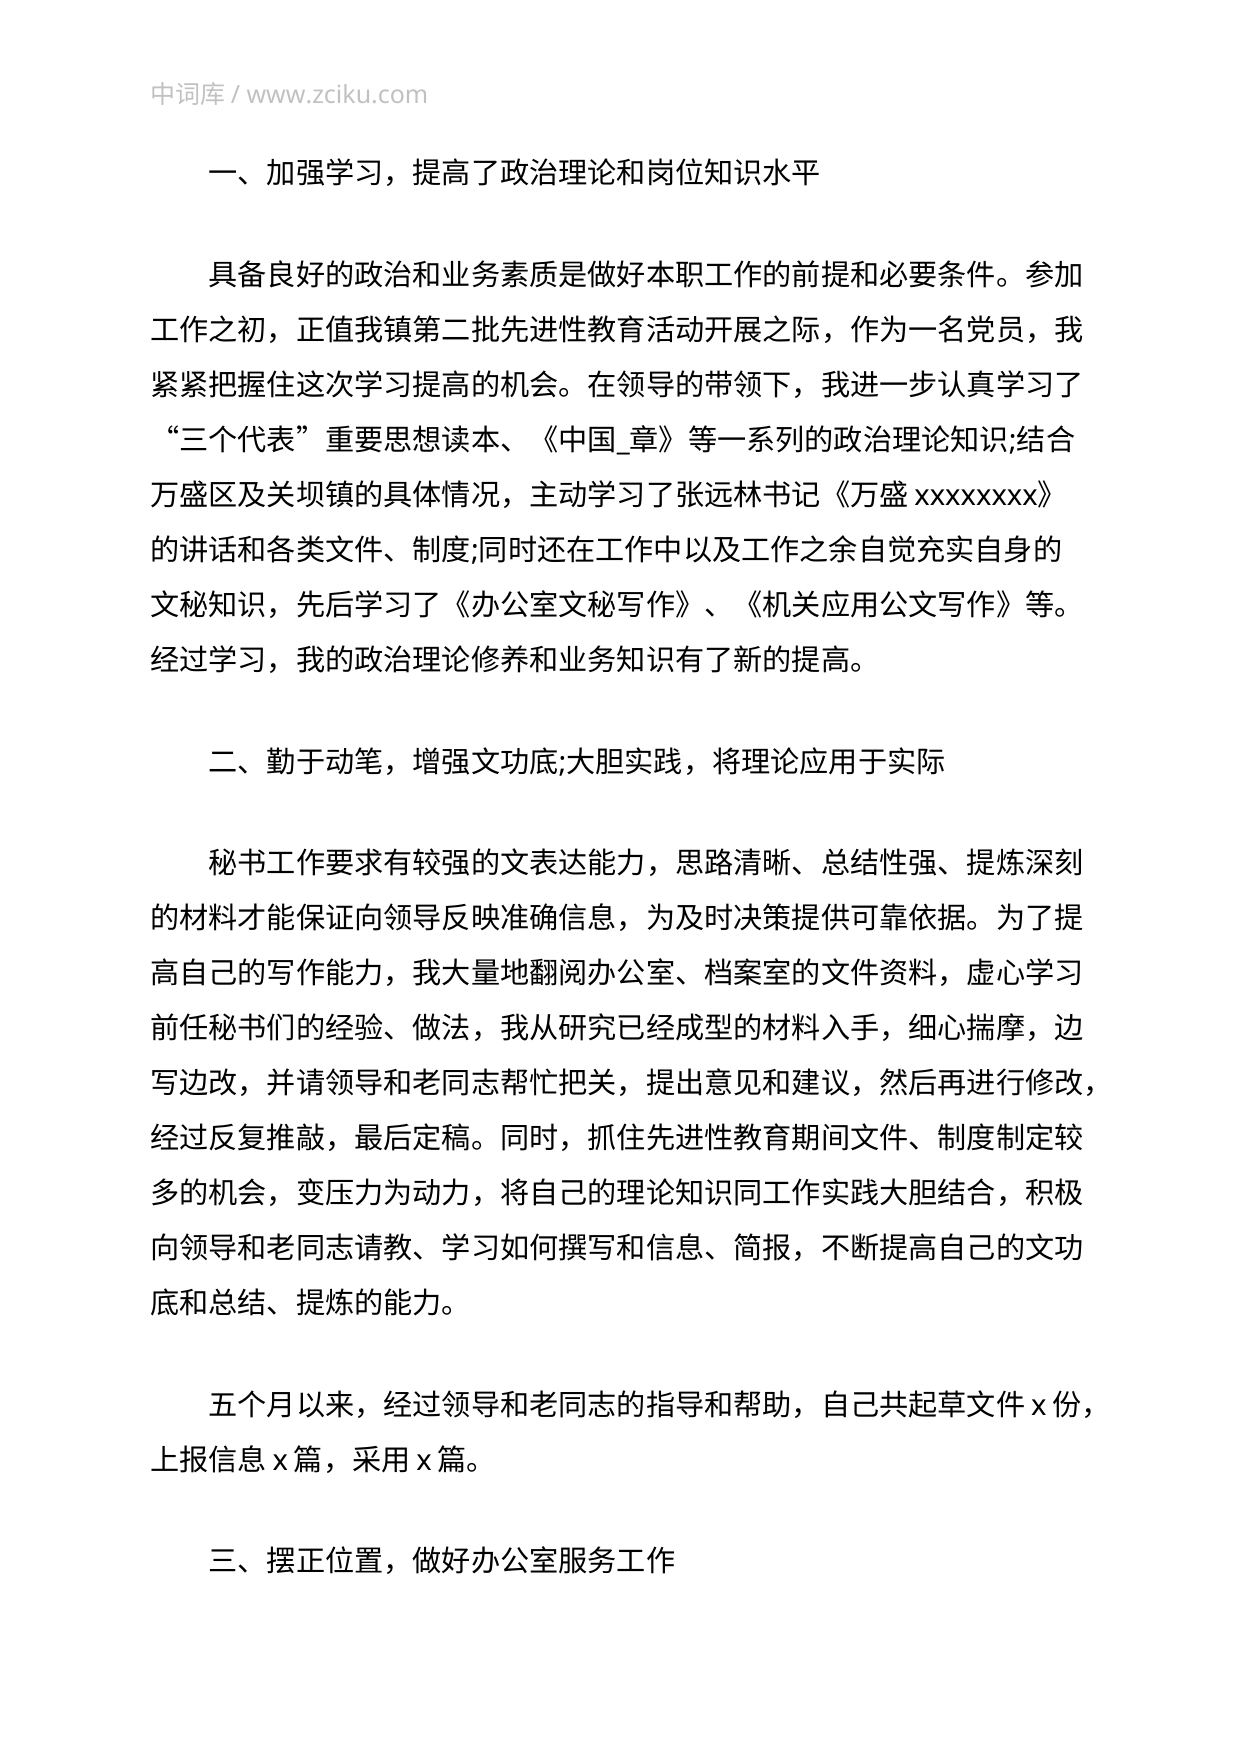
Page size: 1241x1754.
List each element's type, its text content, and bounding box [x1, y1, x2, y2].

text 一、加强学习，提高了政治理论和岗位知识水平 [150, 150, 1090, 192]
text 三、摆正位置，做好办公室服务工作 [150, 1538, 1090, 1580]
text 五个月以来，经过领导和老同志的指导和帮助，自己共起草文件x份，上报信息x篇，采用x篇。 [150, 1381, 1090, 1478]
text 秘书工作要求有较强的文表达能力，思路清晰、总结性强、提炼深刻的材料才能保证向领导反映准确信息，为及时决策提供可靠依据。为了提高自己的写作能力，我大量地翻阅办公室、档案室的文件资料，虚心学习前任秘书们的经验、做法，我从研究已经成型的材料入手，细心揣摩，边写边改，并请领导和老同志帮忙把关，提出意见和建议，然后再进行修改，经过反复推敲，最后定稿。同时，抓住先进性教育期间文件、制度制定较多的机会，变压力为动力，将自己的理论知识同工作实践大胆结合，积极向领导和老同志请教、学习如何撰写和信息、简报，不断提高自己的文功底和总结、提炼的能力。 [150, 840, 1090, 1322]
text 二、勤于动笔，增强文功底;大胆实践，将理论应用于实际 [150, 738, 1090, 781]
text 具备良好的政治和业务素质是做好本职工作的前提和必要条件。参加工作之初，正值我镇第二批先进性教育活动开展之际，作为一名党员，我紧紧把握住这次学习提高的机会。在领导的带领下，我进一步认真学习了“三个代表”重要思想读本、《中国_章》等一系列的政治理论知识;结合万盛区及关坝镇的具体情况，主动学习了张远林书记《万盛xxxxxxxx》的讲话和各类文件、制度;同时还在工作中以及工作之余自觉充实自身的文秘知识，先后学习了《办公室文秘写作》、《机关应用公文写作》等。经过学习，我的政治理论修养和业务知识有了新的提高。 [150, 252, 1090, 679]
